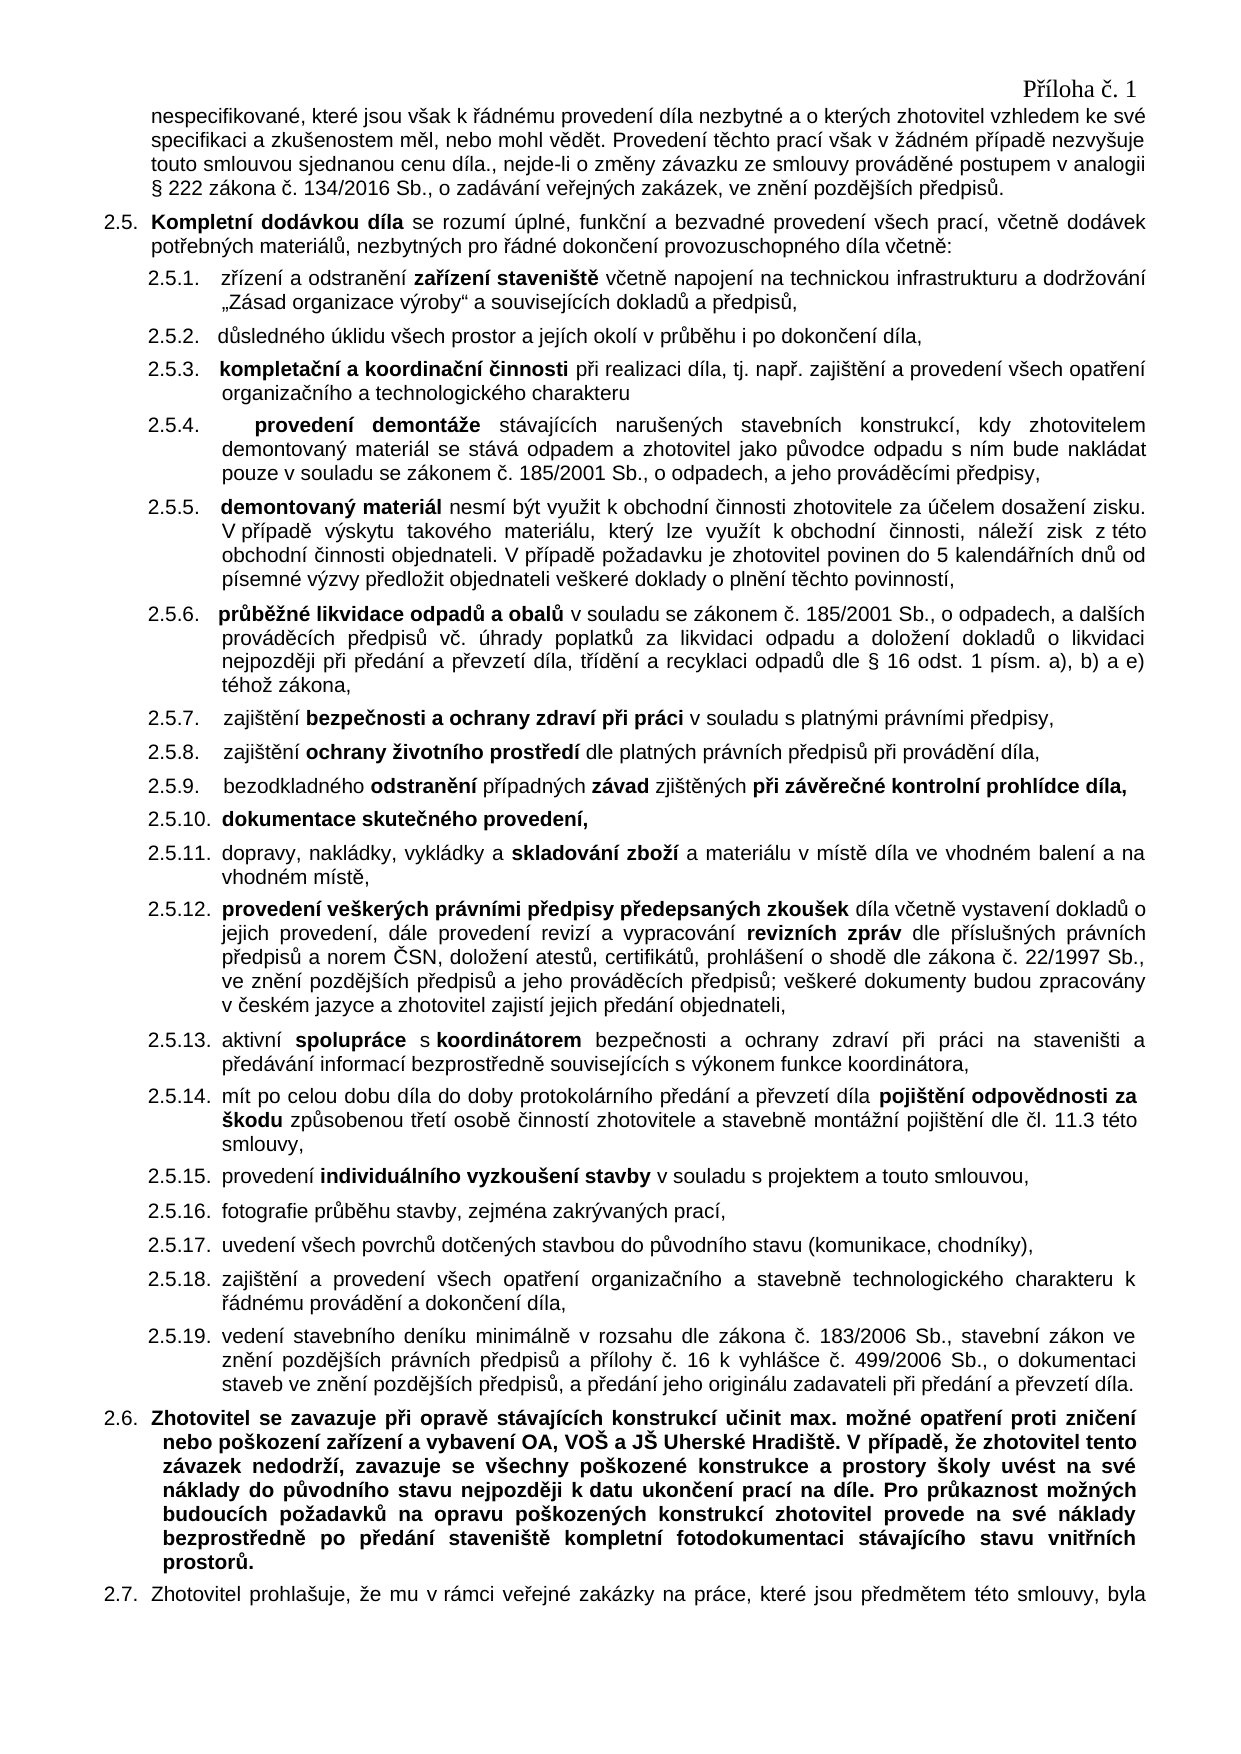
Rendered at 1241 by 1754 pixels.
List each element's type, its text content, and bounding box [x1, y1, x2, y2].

list průběžné likvidace odpadů a obalů v souladu se zákonem č. 185/2001 Sb., o odpadech, a dalších prováděcích předpisů vč. úhrady poplatků za likvidaci odpadu a doložení dokladů o likvidaci nejpozději při předání a převzetí díla, třídění a recyklaci odpadů dle § 16 odst. 1 písm. a), b) a e) téhož zákona, [148, 601, 1147, 697]
list demontovaný materiál nesmí být využit k obchodní činnosti zhotovitele za účelem dosažení zisku. V případě výskytu takového materiálu, který lze využít k obchodní činnosti, náleží zisk z této obchodní činnosti objednateli. V případě požadavku je zhotovitel povinen do 5 kalendářních dnů od písemné výzvy předložit objednateli veškeré doklady o plnění těchto povinností, [148, 495, 1147, 591]
list dopravy, nakládky, vykládky a skladování zboží a materiálu v místě díla ve vhodném balení a na vhodném místě, [148, 841, 1147, 889]
list provedení veškerých právními předpisy předepsaných zkoušek díla včetně vystavení dokladů o jejich provedení, dále provedení revizí a vypracování revizních zpráv dle příslušných právních předpisů a norem ČSN, doložení atestů, certifikátů, prohlášení o shodě dle zákona č. 22/1997 Sb., ve znění pozdějších předpisů a jeho prováděcích předpisů; veškeré dokumenty budou zpracovány v českém jazyce a zhotovitel zajistí jejich předání objednateli, [148, 897, 1147, 1017]
list důsledného úklidu všech prostor a jejích okolí v průběhu i po dokončení díla, [148, 324, 1147, 348]
list zřízení a odstranění zařízení staveniště včetně napojení na technickou infrastrukturu a dodržování „Zásad organizace výroby“ a souvisejících dokladů a předpisů, [148, 266, 1147, 314]
list Kompletní dodávkou díla se rozumí úplné, funkční a bezvadné provedení všech prací, včetně dodávek potřebných materiálů, nezbytných pro řádné dokončení provozuschopného díla včetně: [103, 210, 1147, 258]
list bezodkladného odstranění případných závad zjištěných při závěrečné kontrolní prohlídce díla, [148, 774, 1147, 798]
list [103, 1582, 1147, 1606]
list fotografie průběhu stavby, zejména zakrývaných prací, [148, 1198, 1137, 1222]
list zajištění ochrany životního prostředí dle platných právních předpisů při provádění díla, [148, 740, 1147, 764]
list zajištění bezpečnosti a ochrany zdraví při práci v souladu s platnými právními předpisy, [148, 706, 1147, 729]
list Zhotovitel se zavazuje při opravě stávajících konstrukcí učinit max. možné opatření proti zničení nebo poškození zařízení a vybavení OA, VOŠ a JŠ Uherské Hradiště. V případě, že zhotovitel tento závazek nedodrží, zavazuje se všechny poškozené konstrukce a prostory školy uvést na své náklady do původního stavu nejpozději k datu ukončení prací na díle. Pro průkaznost možných budoucích požadavků na opravu poškozených konstrukcí zhotovitel provede na své náklady bezprostředně po předání staveniště kompletní fotodokumentaci stávajícího stavu vnitřních prostorů. [103, 1406, 1137, 1573]
list vedení stavebního deníku minimálně v rozsahu dle zákona č. 183/2006 Sb., stavební zákon ve znění pozdějších právních předpisů a přílohy č. 16 k vyhlášce č. 499/2006 Sb., o dokumentaci staveb ve znění pozdějších předpisů, a předání jeho originálu zadavateli při předání a převzetí díla. [148, 1323, 1137, 1395]
list provedení demontáže stávajících narušených stavebních konstrukcí, kdy zhotovitelem demontovaný materiál se stává odpadem a zhotovitel jako původce odpadu s ním bude nakládat pouze v souladu se zákonem č. 185/2001 Sb., o odpadech, a jeho prováděcími předpisy, [148, 413, 1147, 485]
list zajištění a provedení všech opatření organizačního a stavebně technologického charakteru k řádnému provádění a dokončení díla, [148, 1267, 1137, 1315]
list uvedení všech povrchů dotčených stavbou do původního stavu (komunikace, chodníky), [148, 1233, 1137, 1257]
list provedení individuálního vyzkoušení stavby v souladu s projektem a touto smlouvou, [148, 1164, 1137, 1188]
list aktivní spolupráce s koordinátorem bezpečnosti a ochrany zdraví při práci na staveništi a předávání informací bezprostředně souvisejících s výkonem funkce koordinátora, [148, 1027, 1147, 1075]
list kompletační a koordinační činnosti při realizaci díla, tj. např. zajištění a provedení všech opatření organizačního a technologického charakteru [148, 357, 1147, 404]
list dokumentace skutečného provedení, [148, 807, 1147, 831]
list mít po celou dobu díla do doby protokolárního předání a převzetí díla pojištění odpovědnosti za škodu způsobenou třetí osobě činností zhotovitele a stavebně montážní pojištění dle čl. 11.3 této smlouvy, [148, 1084, 1137, 1156]
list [103, 103, 1147, 199]
